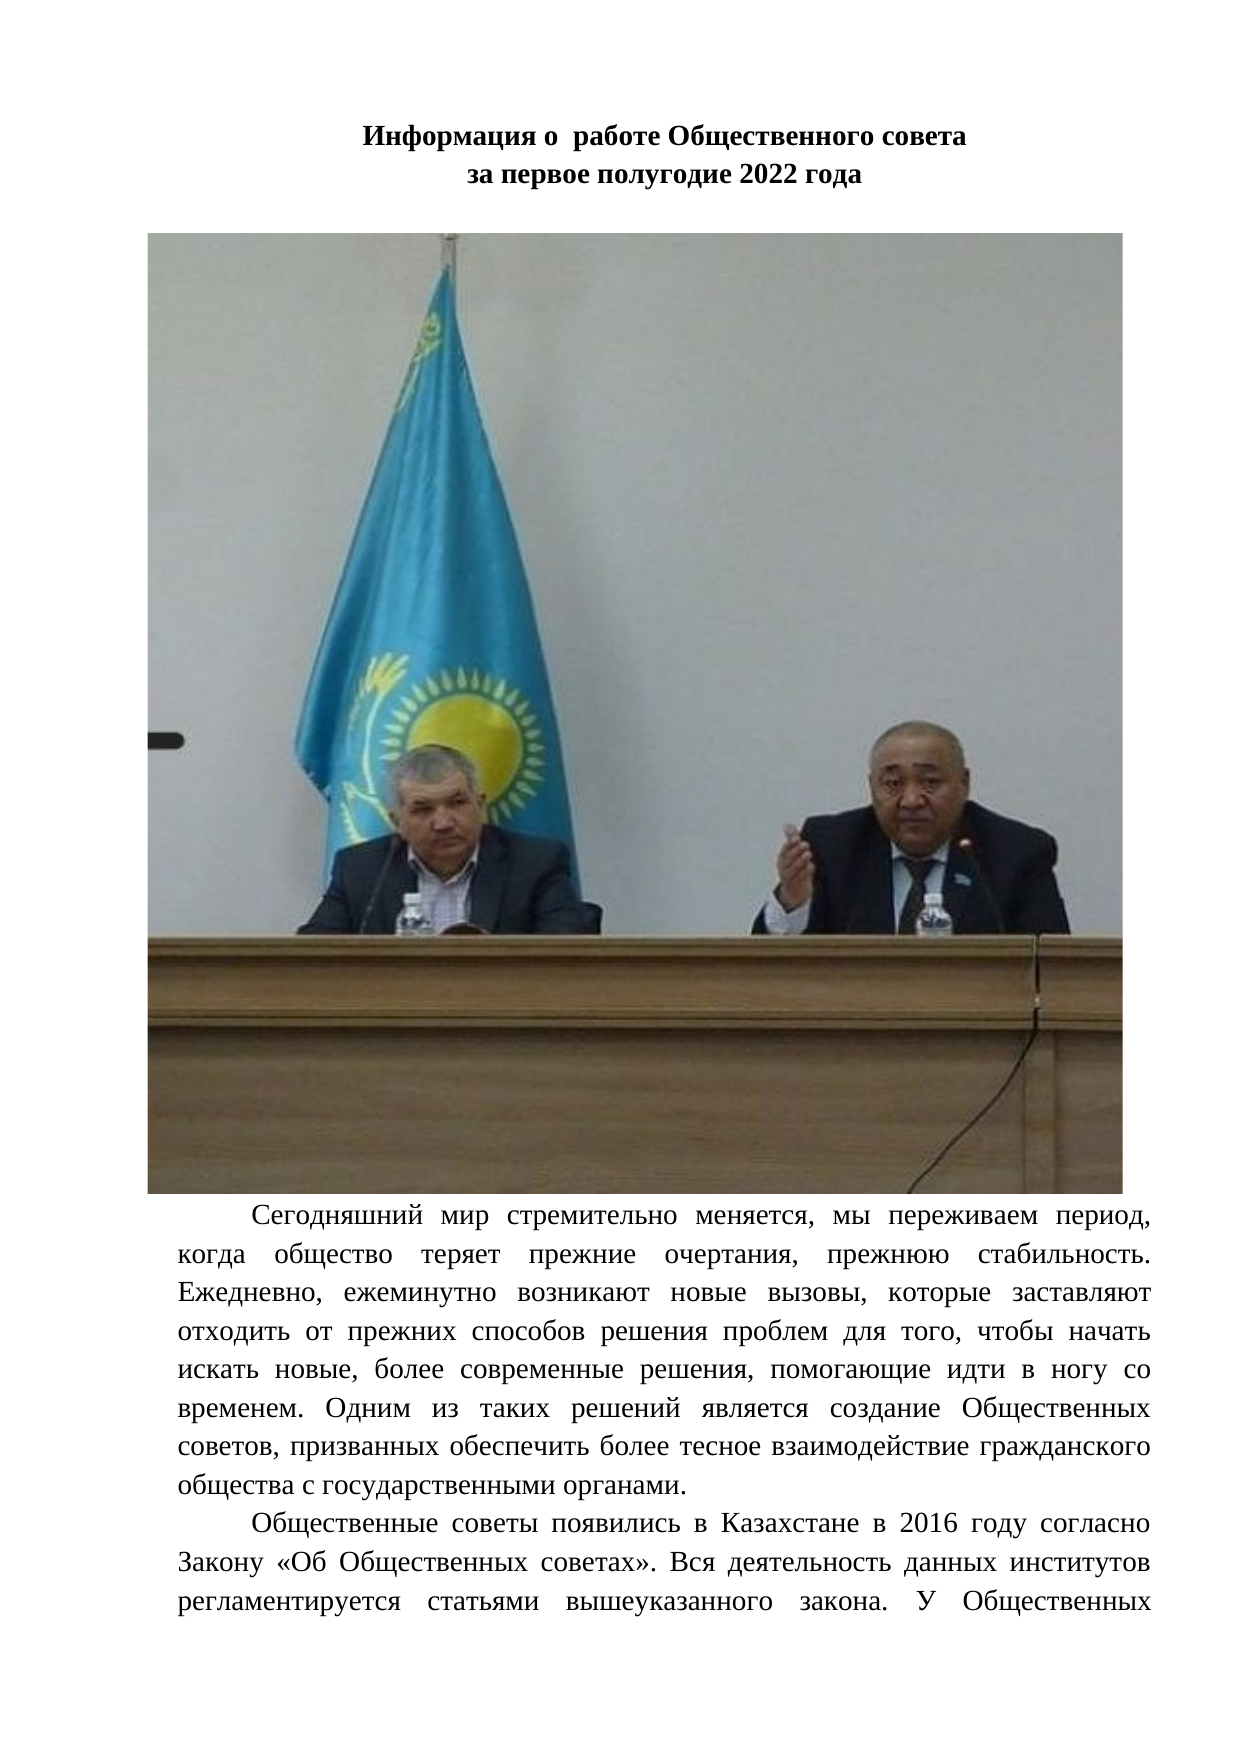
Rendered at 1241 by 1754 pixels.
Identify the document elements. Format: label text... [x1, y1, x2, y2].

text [177, 1506, 1152, 1616]
text Сегодняшний мир стремительно меняется, мы переживаем период, когда общество теряет прежние очертания, прежнюю стабильность. Ежедневно, ежеминутно возникают новые вызовы, которые заставляют отходить от прежних способов решения проблем для того, чтобы начать искать новые, более современные решения, помогающие идти в ногу со временем. Одним из таких решений является создание Общественных советов, призванных обеспечить более тесное взаимодействие гражданского общества с государственными органами. [177, 1197, 1152, 1501]
text Информация о работе Общественного совета [177, 118, 1152, 152]
text за первое полугодие 2022 года [177, 157, 1152, 190]
picture [147, 233, 1123, 1194]
